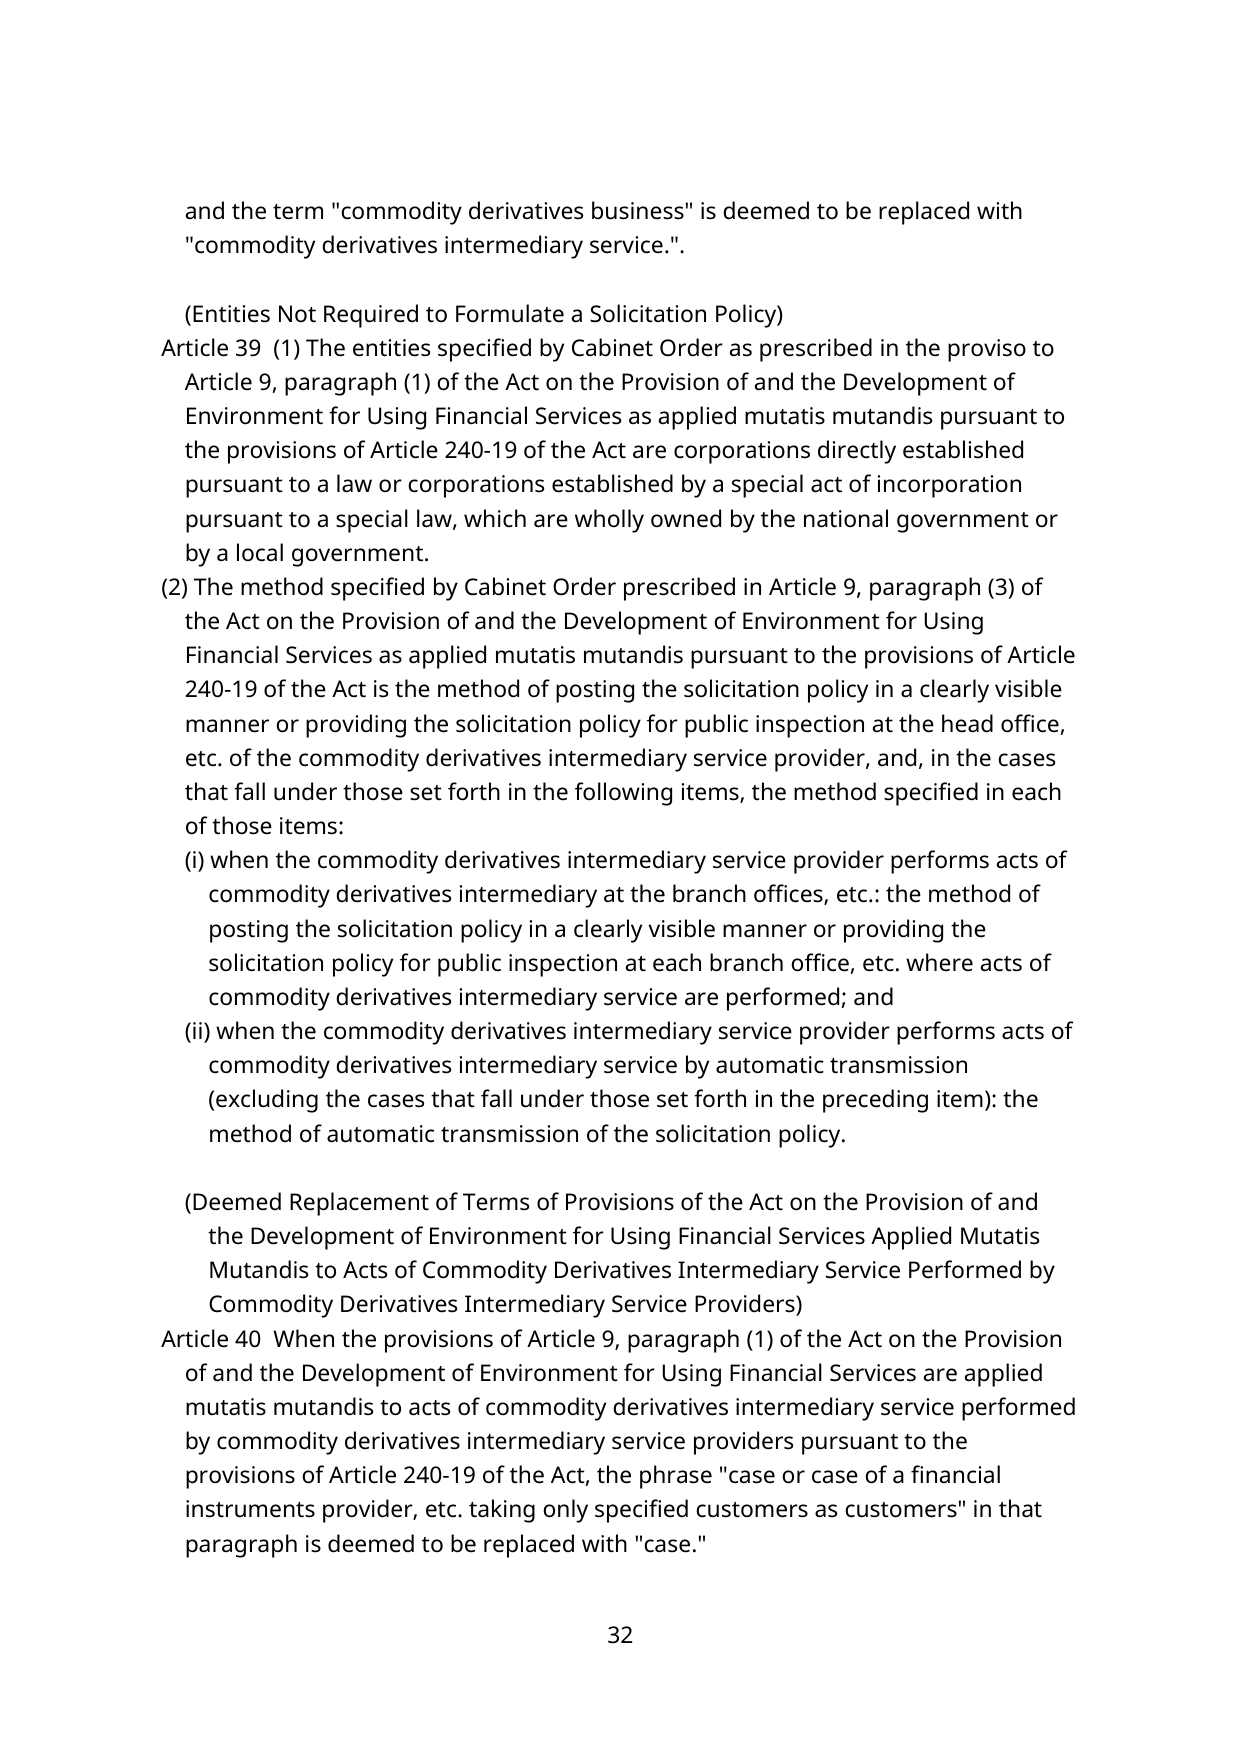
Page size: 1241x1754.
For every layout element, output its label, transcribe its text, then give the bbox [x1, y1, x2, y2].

text (ii) when the commodity derivatives intermediary service provider performs acts of commodity derivatives intermediary service by automatic transmission (excluding the cases that fall under those set forth in the preceding item): the method of automatic transmission of the solicitation policy. [184, 1014, 1079, 1150]
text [161, 194, 1079, 262]
text Article 39 (1) The entities specified by Cabinet Order as prescribed in the proviso to Article 9, paragraph (1) of the Act on the Provision of and the Development of Environment for Using Financial Services as applied mutatis mutandis pursuant to the provisions of Article 240-19 of the Act are corporations directly established pursuant to a law or corporations established by a special act of incorporation pursuant to a special law, which are wholly owned by the national government or by a local government. [161, 330, 1079, 569]
text (Entities Not Required to Formulate a Solicitation Policy) [184, 296, 1079, 330]
text (Deemed Replacement of Terms of Provisions of the Act on the Provision of and the Development of Environment for Using Financial Services Applied Mutatis Mutandis to Acts of Commodity Derivatives Intermediary Service Performed by Commodity Derivatives Intermediary Service Providers) [184, 1184, 1079, 1321]
text (2) The method specified by Cabinet Order prescribed in Article 9, paragraph (3) of the Act on the Provision of and the Development of Environment for Using Financial Services as applied mutatis mutandis pursuant to the provisions of Article 240-19 of the Act is the method of posting the solicitation policy in a clearly visible manner or providing the solicitation policy for public inspection at the head office, etc. of the commodity derivatives intermediary service provider, and, in the cases that fall under those set forth in the following items, the method specified in each of those items: [161, 569, 1079, 843]
text Article 40 When the provisions of Article 9, paragraph (1) of the Act on the Provision of and the Development of Environment for Using Financial Services are applied mutatis mutandis to acts of commodity derivatives intermediary service performed by commodity derivatives intermediary service providers pursuant to the provisions of Article 240-19 of the Act, the phrase "case or case of a financial instruments provider, etc. taking only specified customers as customers" in that paragraph is deemed to be replaced with "case." [161, 1321, 1079, 1560]
text (i) when the commodity derivatives intermediary service provider performs acts of commodity derivatives intermediary at the branch offices, etc.: the method of posting the solicitation policy in a clearly visible manner or providing the solicitation policy for public inspection at each branch office, etc. where acts of commodity derivatives intermediary service are performed; and [184, 843, 1079, 1014]
